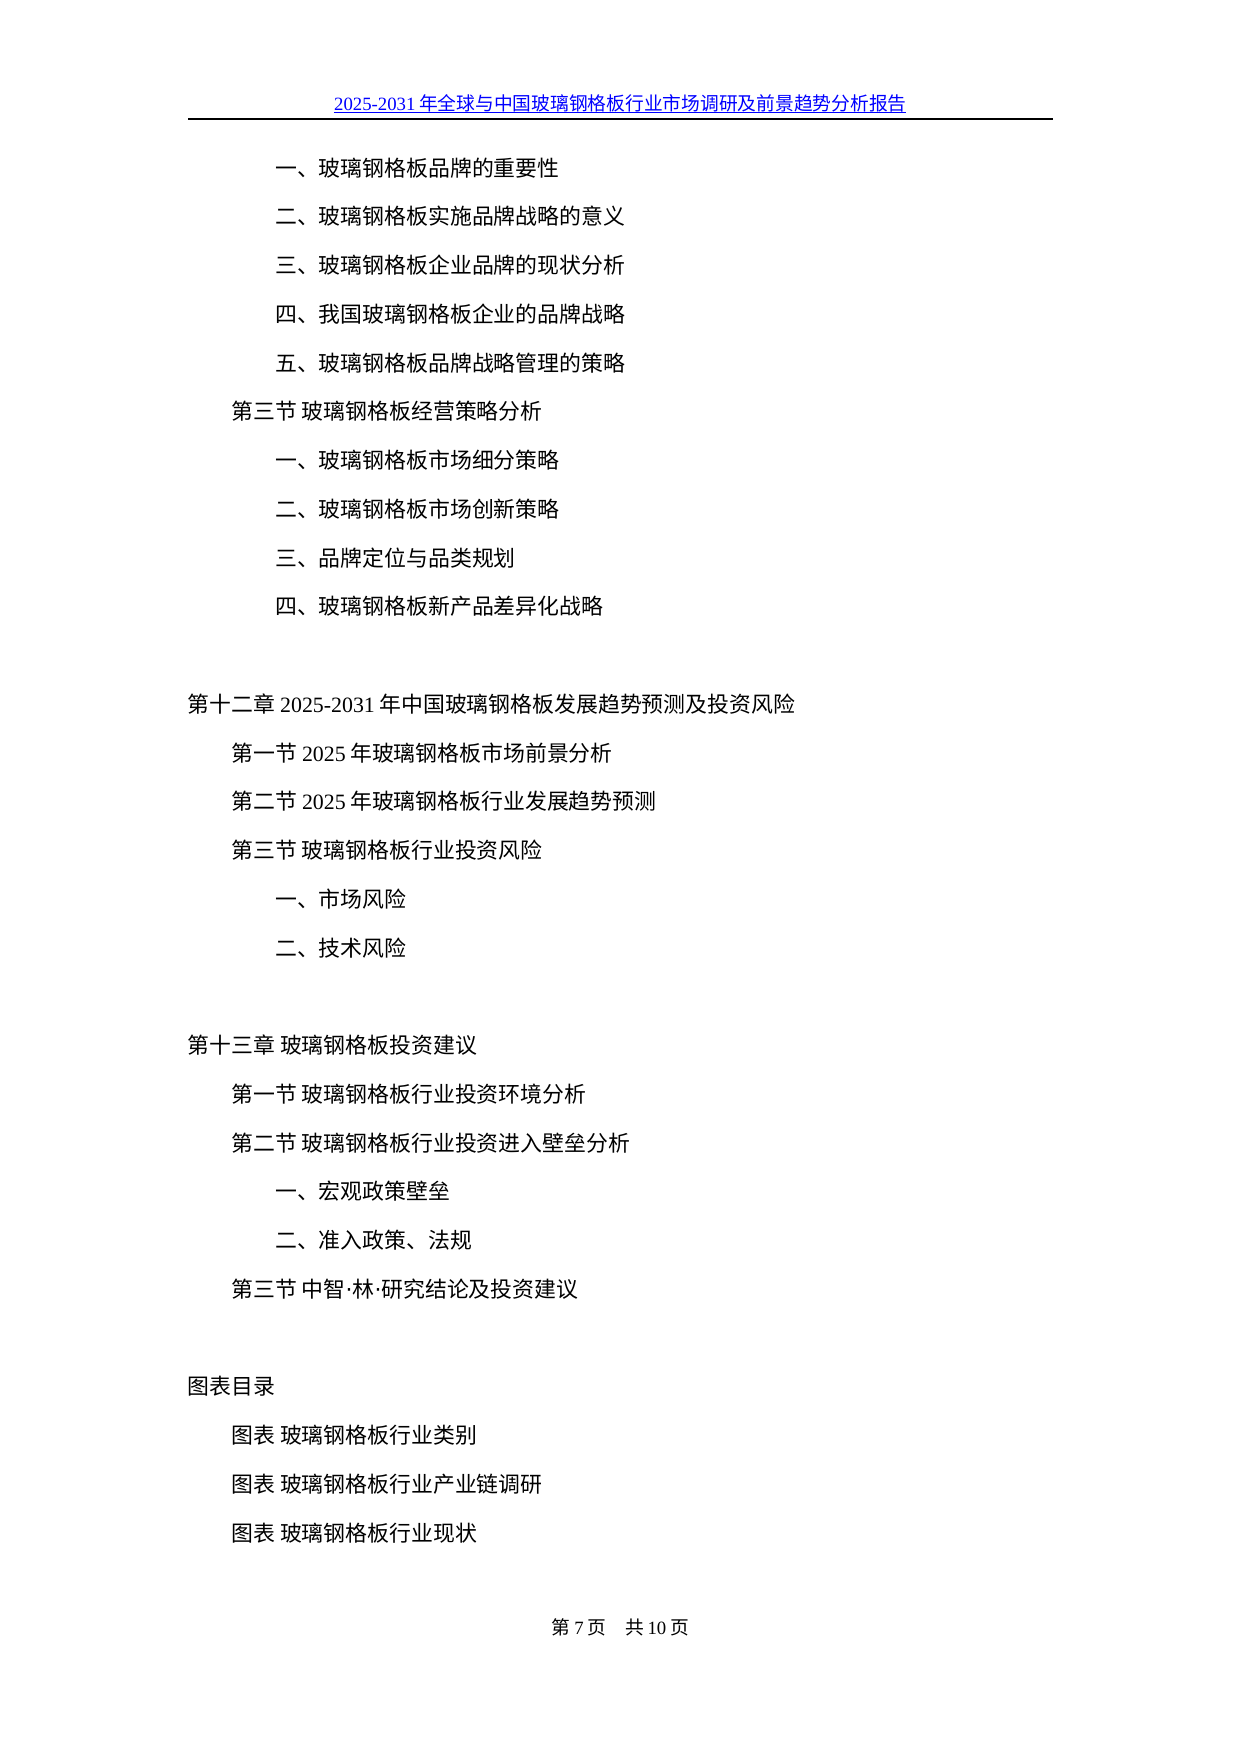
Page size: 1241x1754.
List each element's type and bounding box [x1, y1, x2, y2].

text [187, 150, 1053, 1548]
